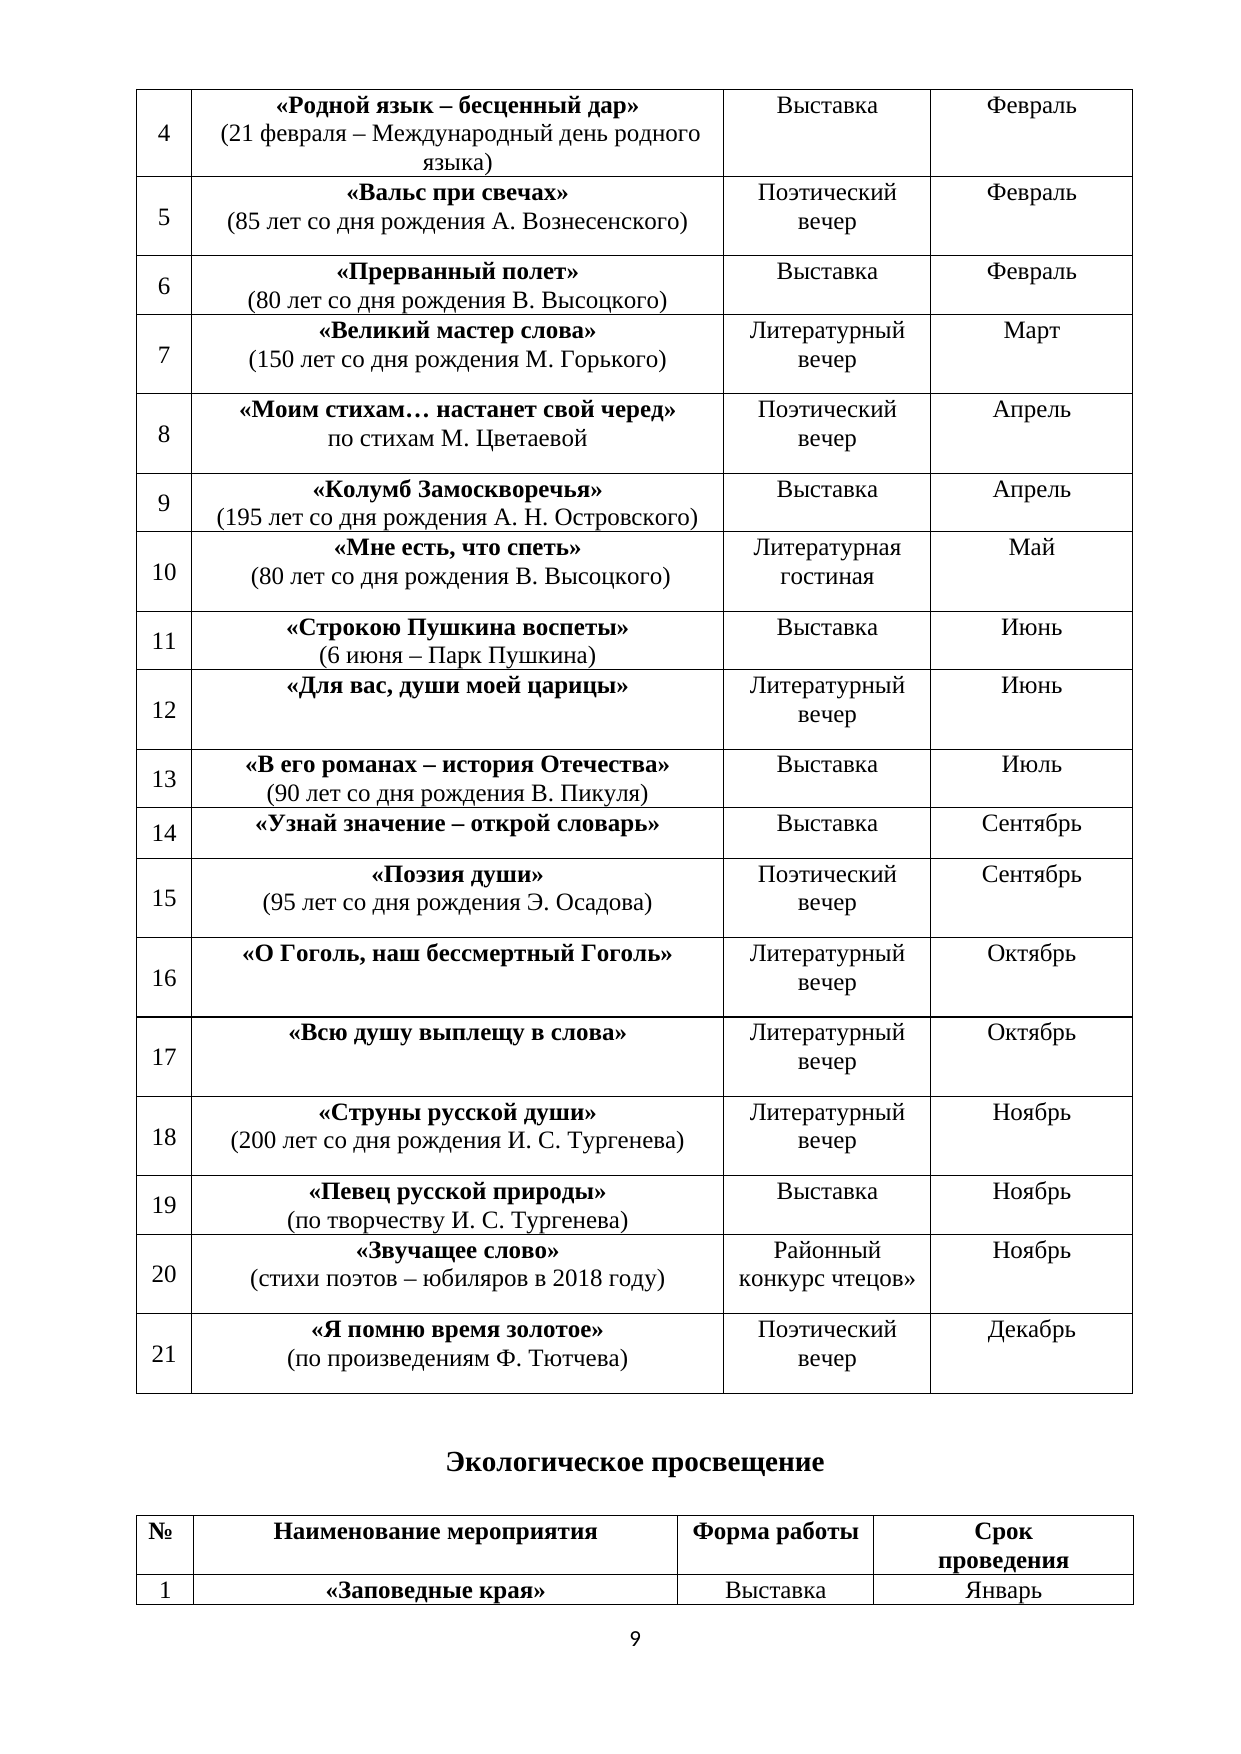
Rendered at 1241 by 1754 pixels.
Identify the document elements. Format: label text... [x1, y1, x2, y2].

table_cell Литературная гостиная [724, 532, 930, 611]
table_cell Октябрь [931, 938, 1132, 1016]
table_cell Литературный вечер [724, 938, 930, 1016]
table_cell 12 [137, 670, 191, 748]
table_cell Июль [931, 750, 1132, 807]
table_cell Выставка [724, 750, 930, 807]
table_cell «Я помню время золотое» (по произведениям Ф. Тютчева) [192, 1314, 723, 1392]
table_cell 7 [137, 315, 191, 393]
table_cell 5 [137, 177, 191, 255]
table_cell Ноябрь [931, 1097, 1132, 1175]
table_cell 10 [137, 532, 191, 611]
table_cell 19 [137, 1176, 191, 1234]
table_cell «Поэзия души» (95 лет со дня рождения Э. Осадова) [192, 859, 723, 937]
table_cell «Певец русской природы» (по творчеству И. С. Тургенева) [192, 1176, 723, 1234]
table_cell Октябрь [931, 1018, 1132, 1096]
table_cell Литературный вечер [724, 1097, 930, 1175]
table_cell Выставка [724, 808, 930, 858]
table_cell Поэтический вечер [724, 394, 930, 473]
table_cell «Прерванный полет» (80 лет со дня рождения В. Высоцкого) [192, 256, 723, 314]
table_cell Выставка [724, 256, 930, 314]
table_cell Сентябрь [931, 859, 1132, 937]
table_header Срок проведения [874, 1516, 1133, 1574]
table_cell «Звучащее слово» (стихи поэтов – юбиляров в 2018 году) [192, 1235, 723, 1313]
table_cell «Колумб Замоскворечья» (195 лет со дня рождения А. Н. Островского) [192, 474, 723, 531]
table_cell Март [931, 315, 1132, 393]
table_cell Литературный вечер [724, 1018, 930, 1096]
table_cell Ноябрь [931, 1176, 1132, 1234]
table_cell 8 [137, 394, 191, 473]
table_cell 15 [137, 859, 191, 937]
table_header Наименование мероприятия [194, 1516, 677, 1574]
table_cell 21 [137, 1314, 191, 1392]
table_cell «Мне есть, что спеть» (80 лет со дня рождения В. Высоцкого) [192, 532, 723, 611]
table_cell Июнь [931, 670, 1132, 748]
table_cell 4 [137, 90, 191, 176]
table_cell 14 [137, 808, 191, 858]
table_cell 9 [137, 474, 191, 531]
table_cell «Моим стихам… настанет свой черед» по стихам М. Цветаевой [192, 394, 723, 473]
table_cell Апрель [931, 394, 1132, 473]
table_cell Выставка [724, 1176, 930, 1234]
table_cell Январь [874, 1575, 1133, 1604]
table_cell «Струны русской души» (200 лет со дня рождения И. С. Тургенева) [192, 1097, 723, 1175]
table_cell Выставка [724, 90, 930, 176]
text Экологическое просвещение [148, 1444, 1122, 1477]
table_cell Июнь [931, 612, 1132, 669]
table_cell «В его романах – история Отечества» (90 лет со дня рождения В. Пикуля) [192, 750, 723, 807]
table_cell 13 [137, 750, 191, 807]
table_cell Поэтический вечер [724, 859, 930, 937]
table_cell Февраль [931, 177, 1132, 255]
table_cell Сентябрь [931, 808, 1132, 858]
table_cell «Всю душу выплещу в слова» [192, 1018, 723, 1096]
table_cell Поэтический вечер [724, 177, 930, 255]
table_cell 20 [137, 1235, 191, 1313]
table_cell Апрель [931, 474, 1132, 531]
table_cell Поэтический вечер [724, 1314, 930, 1392]
table_cell 16 [137, 938, 191, 1016]
table_cell «Великий мастер слова» (150 лет со дня рождения М. Горького) [192, 315, 723, 393]
table_cell «Для вас, души моей царицы» [192, 670, 723, 748]
table_cell 17 [137, 1018, 191, 1096]
table_cell Май [931, 532, 1132, 611]
table_cell «О Гоголь, наш бессмертный Гоголь» [192, 938, 723, 1016]
table_cell «Вальс при свечах» (85 лет со дня рождения А. Вознесенского) [192, 177, 723, 255]
table_cell Выставка [724, 612, 930, 669]
table_cell Выставка [678, 1575, 873, 1604]
table_cell Февраль [931, 90, 1132, 176]
table_cell Декабрь [931, 1314, 1132, 1392]
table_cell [194, 1575, 677, 1604]
table_cell Выставка [724, 474, 930, 531]
table_cell Литературный вечер [724, 670, 930, 748]
table_header № [137, 1516, 193, 1574]
table_cell 11 [137, 612, 191, 669]
table_cell Литературный вечер [724, 315, 930, 393]
table_header Форма работы [678, 1516, 873, 1574]
table_cell 1 [137, 1575, 193, 1604]
table_cell 6 [137, 256, 191, 314]
table_cell Февраль [931, 256, 1132, 314]
table_cell Районный конкурс чтецов» [724, 1235, 930, 1313]
table_cell Ноябрь [931, 1235, 1132, 1313]
table_cell «Узнай значение – открой словарь» [192, 808, 723, 858]
table_cell «Строкою Пушкина воспеты» (6 июня – Парк Пушкина) [192, 612, 723, 669]
table_cell 18 [137, 1097, 191, 1175]
table_cell «Родной язык – бесценный дар» (21 февраля – Международный день родного языка) [192, 90, 723, 176]
